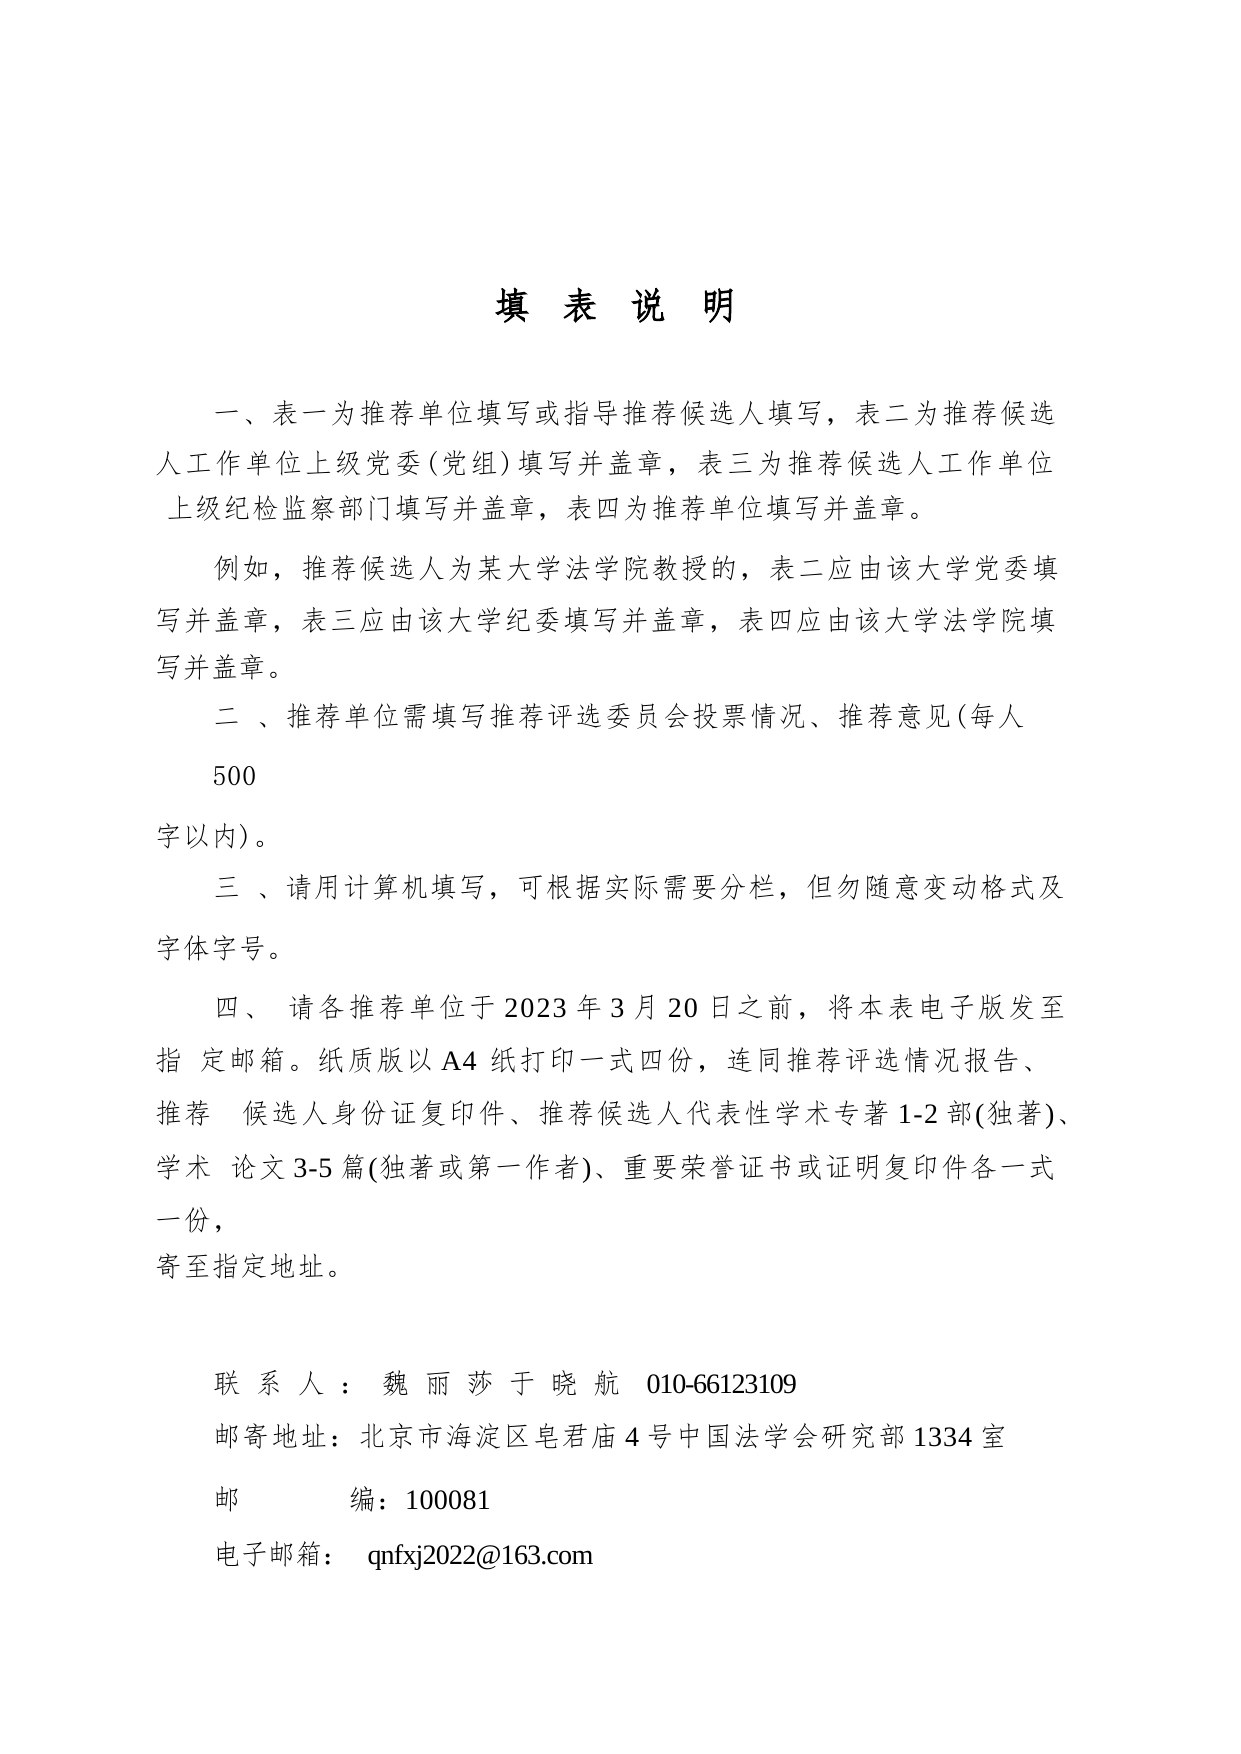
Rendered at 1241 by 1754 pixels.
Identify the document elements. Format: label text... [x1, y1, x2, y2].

text 字以内)。 [154, 823, 1073, 852]
text 一、表一为推荐单位填写或指导推荐候选人填写，表二为推荐候选 人工作单位上级党委(党组)填写并盖章，表三为推荐候选人工作单位 [154, 395, 1061, 477]
text 三 、请用计算机填写，可根据实际需要分栏，但勿随意变动格式及 [212, 877, 1073, 935]
text 上级纪检监察部门填写并盖章，表四为推荐单位填写并盖章。 [166, 495, 1073, 524]
text 二 、推荐单位需填写推荐评选委员会投票情况、推荐意见(每人500 [212, 706, 1073, 823]
text 四、 请各推荐单位于2023年3月20日之前，将本表电子版发至指 定邮箱。纸质版以A4 纸打印一式四份，连同推荐评选情况报告、推荐 候选人身份证复印件、推荐候选人代表性学术专著1-2部(独著)、学术 论文3-5篇(独著或第一作者)、重要荣誉证书或证明复印件各一式一份， [154, 989, 1073, 1234]
text 字体字号。 [154, 935, 1073, 965]
text 写并盖章。 [154, 654, 1073, 683]
text 寄至指定地址。 [154, 1253, 1073, 1282]
text 联 系 人 ： 魏 丽 莎 于 晓 航 010-66123109 [212, 1368, 1073, 1399]
text 电子邮箱： qnfxj2022@163.com [212, 1540, 1073, 1571]
text 填 表 说 明 [493, 288, 1073, 326]
text 邮寄地址：北京市海淀区皂君庙4号中国法学会研究部1334室 [212, 1425, 1073, 1484]
text 例如，推荐候选人为某大学法学院教授的，表二应由该大学党委填 写并盖章，表三应由该大学纪委填写并盖章，表四应由该大学法学院填 [154, 550, 1063, 634]
text 邮 编：100081 [212, 1484, 1073, 1516]
